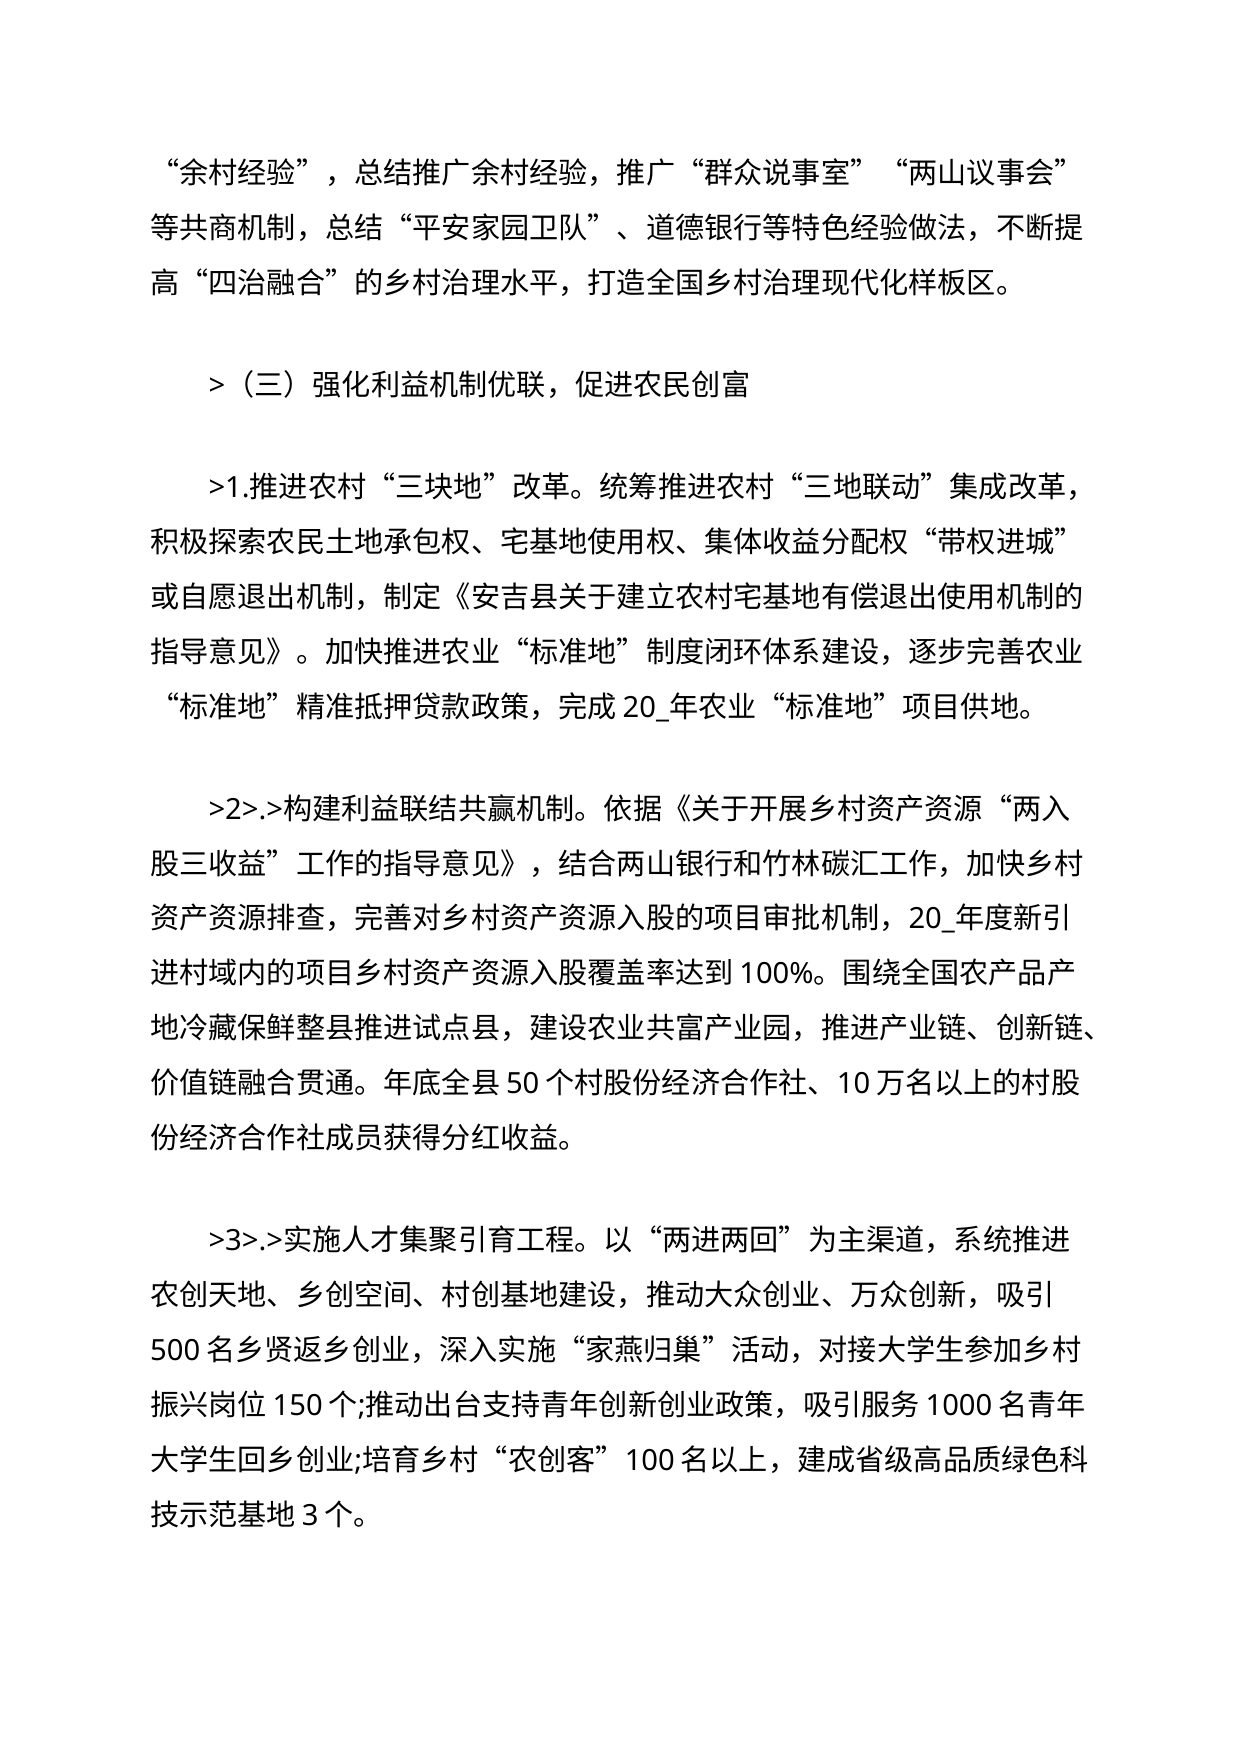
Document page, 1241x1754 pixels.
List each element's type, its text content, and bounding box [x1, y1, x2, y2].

text >3>.>实施人才集聚引育工程。以“两进两回”为主渠道，系统推进农创天地、乡创空间、村创基地建设，推动大众创业、万众创新，吸引500名乡贤返乡创业，深入实施“家燕归巢”活动，对接大学生参加乡村振兴岗位150个;推动出台支持青年创新创业政策，吸引服务1000名青年大学生回乡创业;培育乡村“农创客”100名以上，建成省级高品质绿色科技示范基地3个。 [150, 1217, 1090, 1534]
text >（三）强化利益机制优联，促进农民创富 [150, 362, 1090, 404]
text >2>.>构建利益联结共赢机制。依据《关于开展乡村资产资源“两入股三收益”工作的指导意见》，结合两山银行和竹林碳汇工作，加快乡村资产资源排查，完善对乡村资产资源入股的项目审批机制，20_年度新引进村域内的项目乡村资产资源入股覆盖率达到100%。围绕全国农产品产地冷藏保鲜整县推进试点县，建设农业共富产业园，推进产业链、创新链、价值链融合贯通。年底全县50个村股份经济合作社、10万名以上的村股份经济合作社成员获得分红收益。 [150, 785, 1090, 1157]
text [150, 150, 1090, 302]
text >1.推进农村“三块地”改革。统筹推进农村“三地联动”集成改革，积极探索农民土地承包权、宅基地使用权、集体收益分配权“带权进城”或自愿退出机制，制定《安吉县关于建立农村宅基地有偿退出使用机制的指导意见》。加快推进农业“标准地”制度闭环体系建设，逐步完善农业“标准地”精准抵押贷款政策，完成20_年农业“标准地”项目供地。 [150, 463, 1090, 726]
